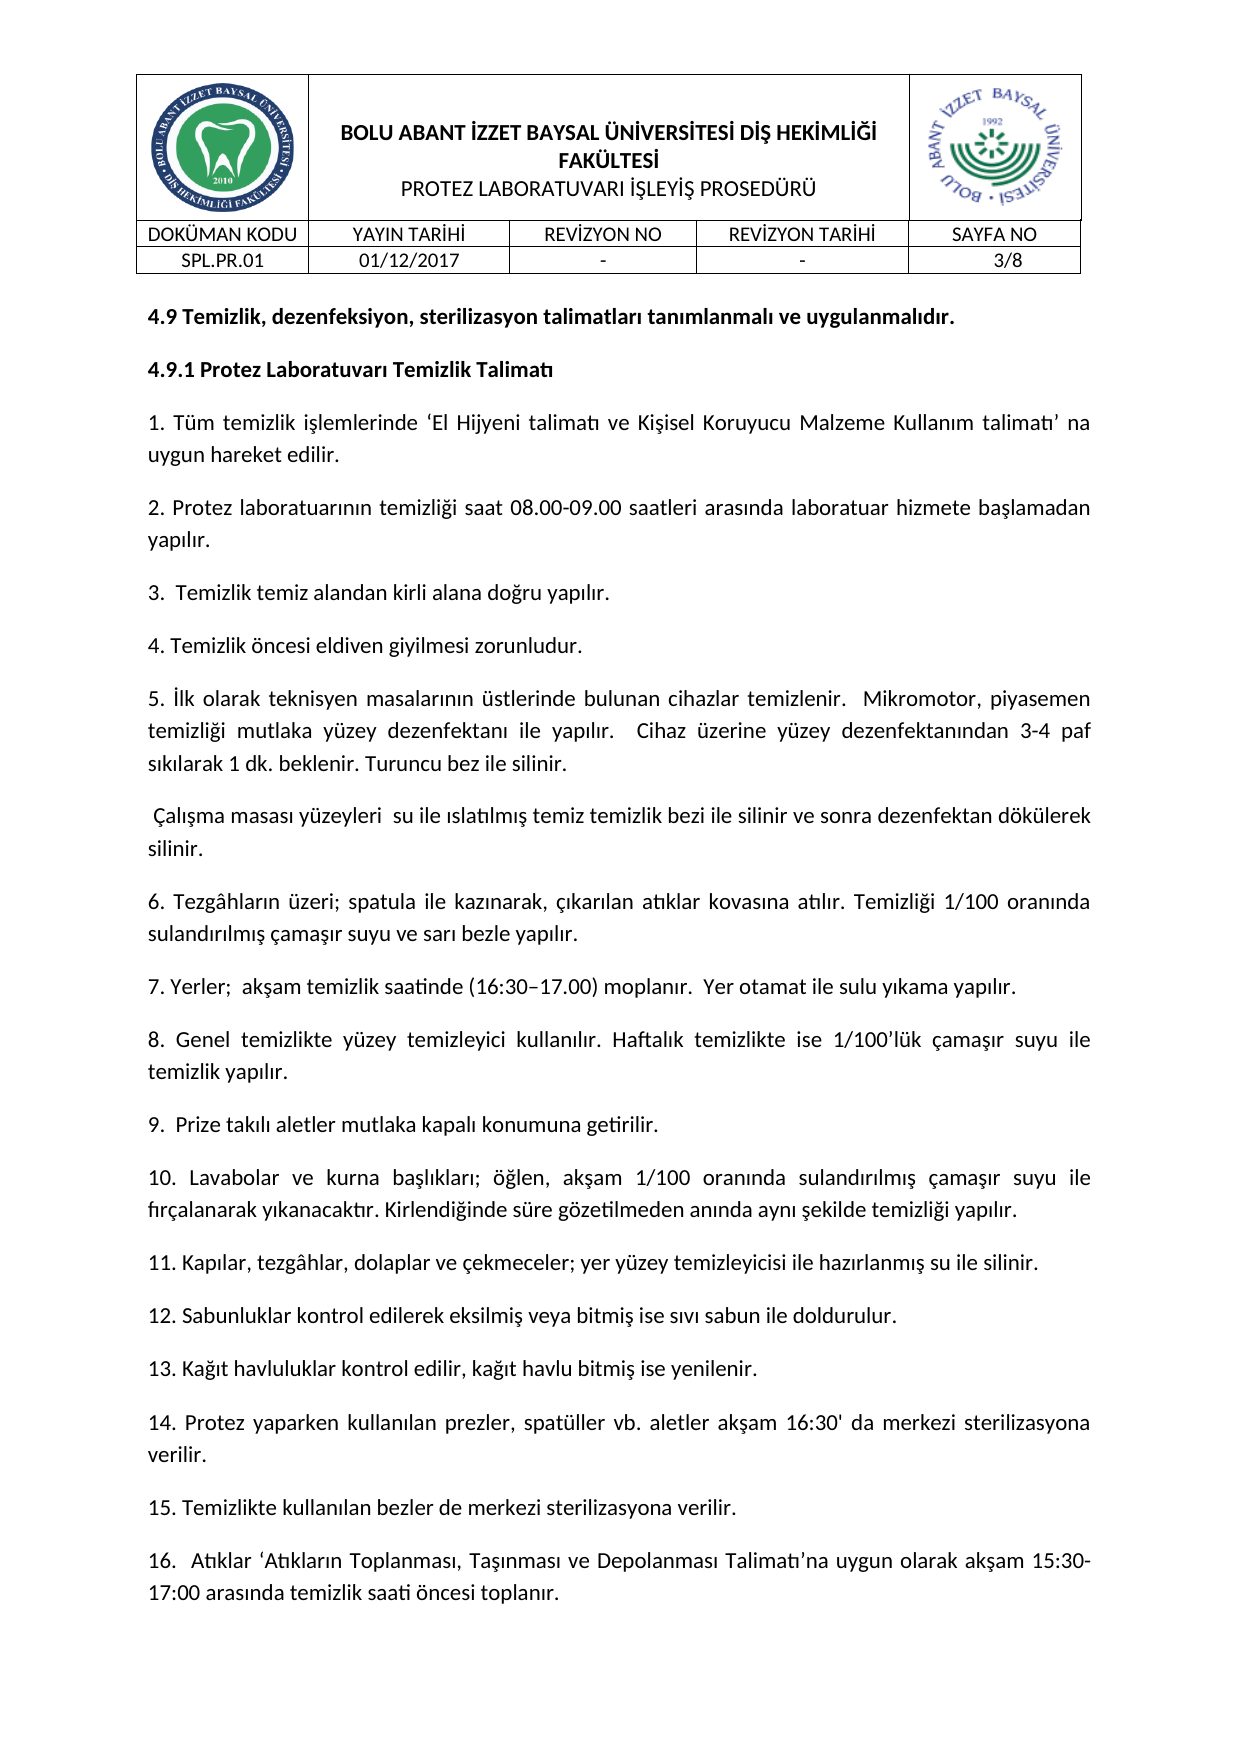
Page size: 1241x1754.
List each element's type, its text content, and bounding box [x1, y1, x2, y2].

text 13. Kağıt havluluklar kontrol edilir, kağıt havlu bitmiş ise yenilenir. [148, 1354, 1093, 1383]
picture [927, 87, 1064, 207]
text 16. Atıklar ‘Atıkların Toplanması, Taşınması ve Depolanması Talimatı’na uygun olarak akşam 15:30- 17:00 arasında temizlik saati öncesi toplanır. [148, 1546, 1093, 1606]
text 15. Temizlikte kullanılan bezler de merkezi sterilizasyona verilir. [148, 1493, 1093, 1521]
text 10. Lavabolar ve kurna başlıkları; öğlen, akşam 1/100 oranında sulandırılmış çamaşır suyu ile fırçalanarak yıkanacaktır. Kirlendiğinde süre gözetilmeden anında aynı şekilde temizliği yapılır. [148, 1163, 1093, 1223]
text 2. Protez laboratuarının temizliği saat 08.00-09.00 saatleri arasında laboratuar hizmete başlamadan yapılır. [148, 493, 1093, 553]
text 4.9 Temizlik, dezenfeksiyon, sterilizasyon talimatları tanımlanmalı ve uygulanmalıdır. [148, 302, 1093, 330]
text 8. Genel temizlikte yüzey temizleyici kullanılır. Haftalık temizlikte ise 1/100’lük çamaşır suyu ile temizlik yapılır. [148, 1025, 1093, 1085]
text 14. Protez yaparken kullanılan prezler, spatüller vb. aletler akşam 16:30' da merkezi sterilizasyona verilir. [148, 1408, 1093, 1468]
text 1. Tüm temizlik işlemlerinde ‘El Hijyeni talimatı ve Kişisel Koruyucu Malzeme Kullanım talimatı’ na uygun hareket edilir. [148, 408, 1093, 468]
text 5. İlk olarak teknisyen masalarının üstlerinde bulunan cihazlar temizlenir. Mikromotor, piyasemen temizliği mutlaka yüzey dezenfektanı ile yapılır. Cihaz üzerine yüzey dezenfektanından 3-4 paf sıkılarak 1 dk. beklenir. Turuncu bez ile silinir. [148, 684, 1093, 777]
text 11. Kapılar, tezgâhlar, dolaplar ve çekmeceler; yer yüzey temizleyicisi ile hazırlanmış su ile silinir. [148, 1248, 1093, 1277]
text 4. Temizlik öncesi eldiven giyilmesi zorunludur. [148, 631, 1093, 659]
text Çalışma masası yüzeyleri su ile ıslatılmış temiz temizlik bezi ile silinir ve sonra dezenfektan dökülerek silinir. [148, 802, 1093, 862]
picture [151, 83, 294, 212]
text 12. Sabunluklar kontrol edilerek eksilmiş veya bitmiş ise sıvı sabun ile doldurulur. [148, 1302, 1093, 1329]
text 4.9.1 Protez Laboratuvarı Temizlik Talimatı [148, 355, 1093, 383]
text 9. Prize takılı aletler mutlaka kapalı konumuna getirilir. [148, 1110, 1093, 1138]
text 7. Yerler; akşam temizlik saatinde (16:30–17.00) moplanır. Yer otamat ile sulu yıkama yapılır. [148, 972, 1093, 1000]
text 3. Temizlik temiz alandan kirli alana doğru yapılır. [148, 578, 1093, 606]
text 6. Tezgâhların üzeri; spatula ile kazınarak, çıkarılan atıklar kovasına atılır. Temizliği 1/100 oranında sulandırılmış çamaşır suyu ve sarı bezle yapılır. [148, 887, 1093, 947]
